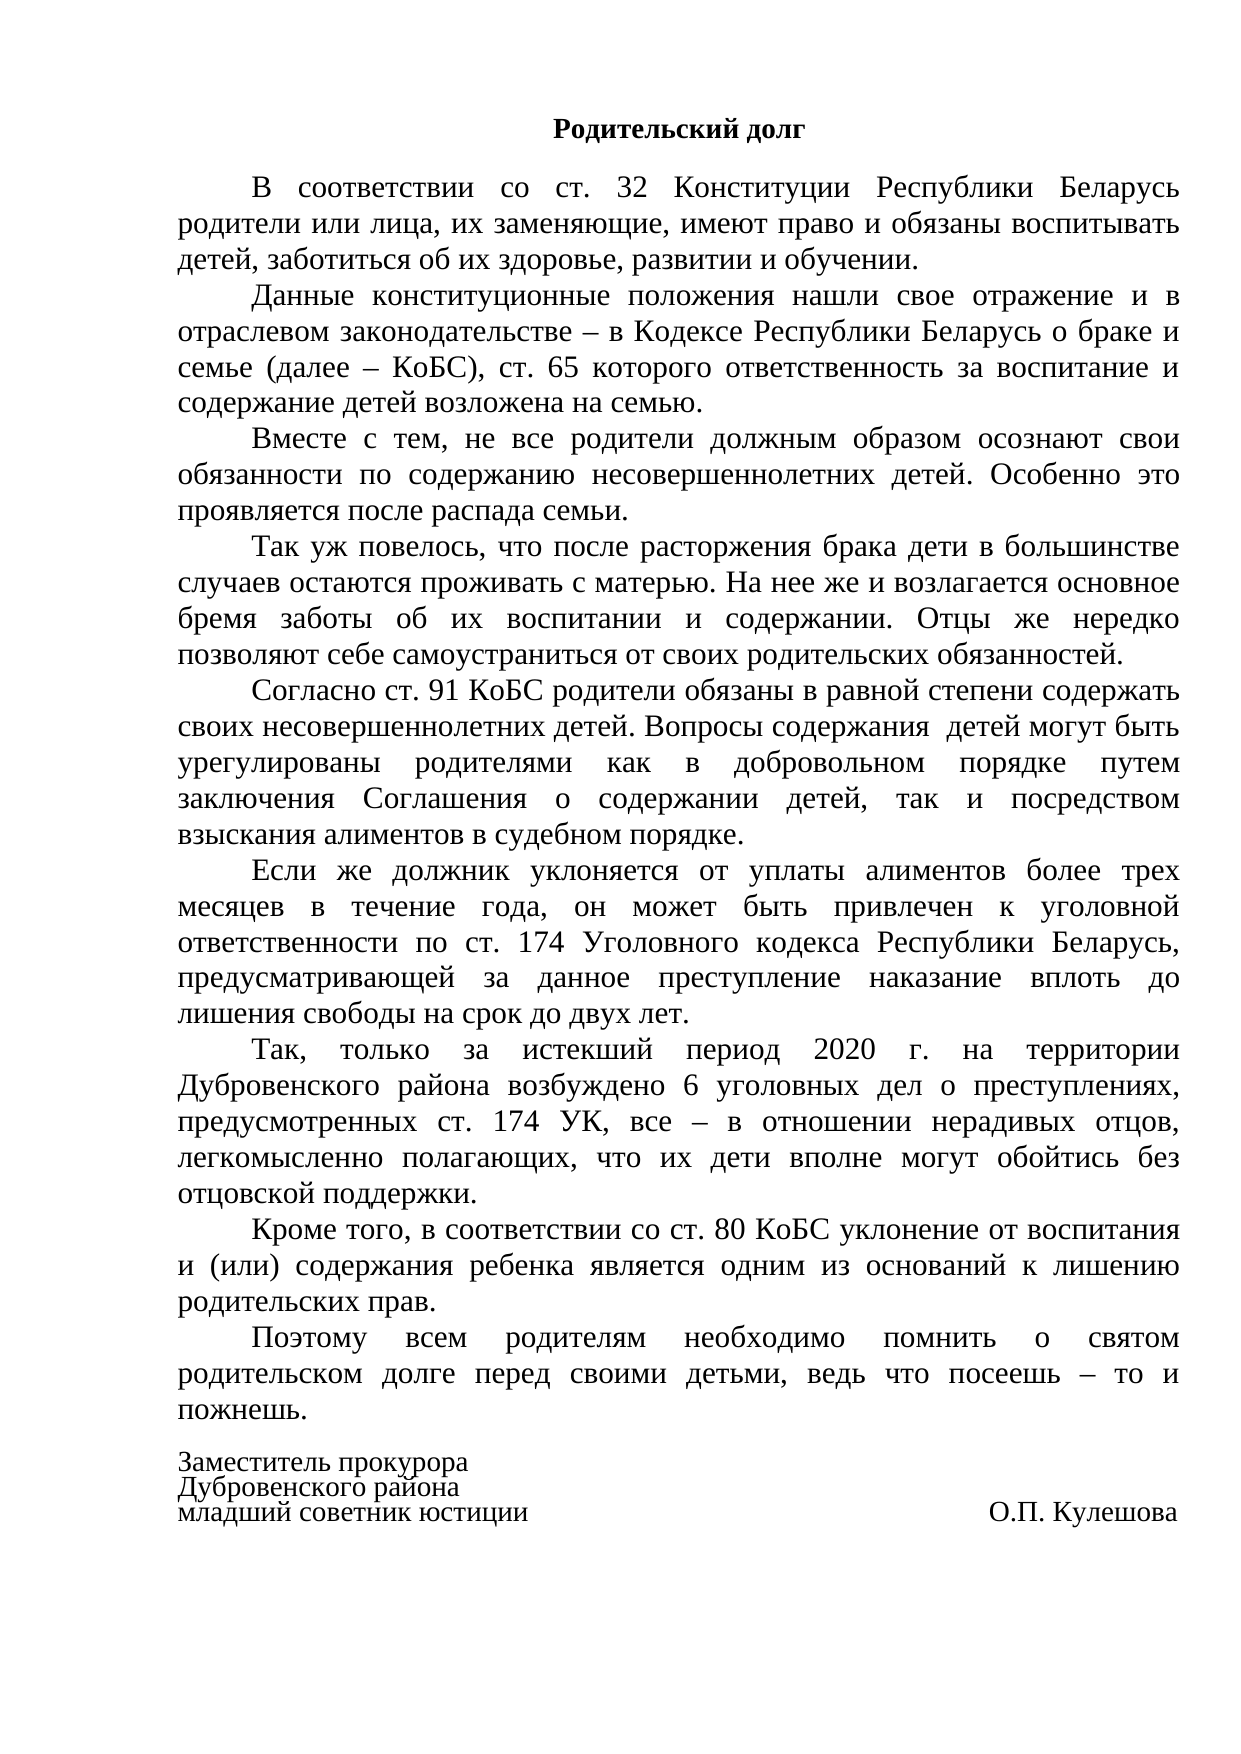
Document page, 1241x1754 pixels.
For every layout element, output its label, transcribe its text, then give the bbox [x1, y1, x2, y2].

text Вместе с тем, не все родители должным образом осознают свои обязанности по содержанию несовершеннолетних детей. Особенно это проявляется после распада семьи. [177, 420, 1181, 527]
text Дубровенского района [177, 1476, 1181, 1501]
text В соответствии со ст. 32 Конституции Республики Беларусь родители или лица, их заменяющие, имеют право и обязаны воспитывать детей, заботиться об их здоровье, развитии и обучении. [177, 168, 1181, 276]
text Данные конституционные положения нашли свое отражение и в отраслевом законодательстве – в Кодексе Республики Беларусь о браке и семье (далее – КоБС), ст. 65 которого ответственность за воспитание и содержание детей возложена на семью. [177, 276, 1181, 420]
text Кроме того, в соответствии со ст. 80 КоБС уклонение от воспитания и (или) содержания ребенка является одним из оснований к лишению родительских прав. [177, 1210, 1181, 1318]
text Если же должник уклоняется от уплаты алиментов более трех месяцев в течение года, он может быть привлечен к уголовной ответственности по ст. 174 Уголовного кодекса Республики Беларусь, предусматривающей за данное преступление наказание вплоть до лишения свободы на срок до двух лет. [177, 851, 1181, 1031]
text Так, только за истекший период 2020 г. на территории Дубровенского района возбуждено 6 уголовных дел о преступлениях, предусмотренных ст. 174 УК, все – в отношении нерадивых отцов, легкомысленно полагающих, что их дети вполне могут обойтись без отцовской поддержки. [177, 1031, 1181, 1210]
text Так уж повелось, что после расторжения брака дети в большинстве случаев остаются проживать с матерью. На нее же и возлагается основное бремя заботы об их воспитании и содержании. Отцы же нередко позволяют себе самоустраниться от своих родительских обязанностей. [177, 527, 1181, 671]
text Поэтому всем родителям необходимо помнить о святом родительском долге перед своими детьми, ведь что посеешь – то и пожнешь. [177, 1318, 1181, 1426]
text Заместитель прокурора [177, 1451, 1181, 1476]
text Согласно ст. 91 КоБС родители обязаны в равной степени содержать своих несовершеннолетних детей. Вопросы содержания детей могут быть урегулированы родителями как в добровольном порядке путем заключения Соглашения о содержании детей, так и посредством взыскания алиментов в судебном порядке. [177, 671, 1181, 851]
text Родительский долг [177, 118, 1181, 143]
text младший советник юстиции О.П. Кулешова [177, 1501, 1181, 1526]
